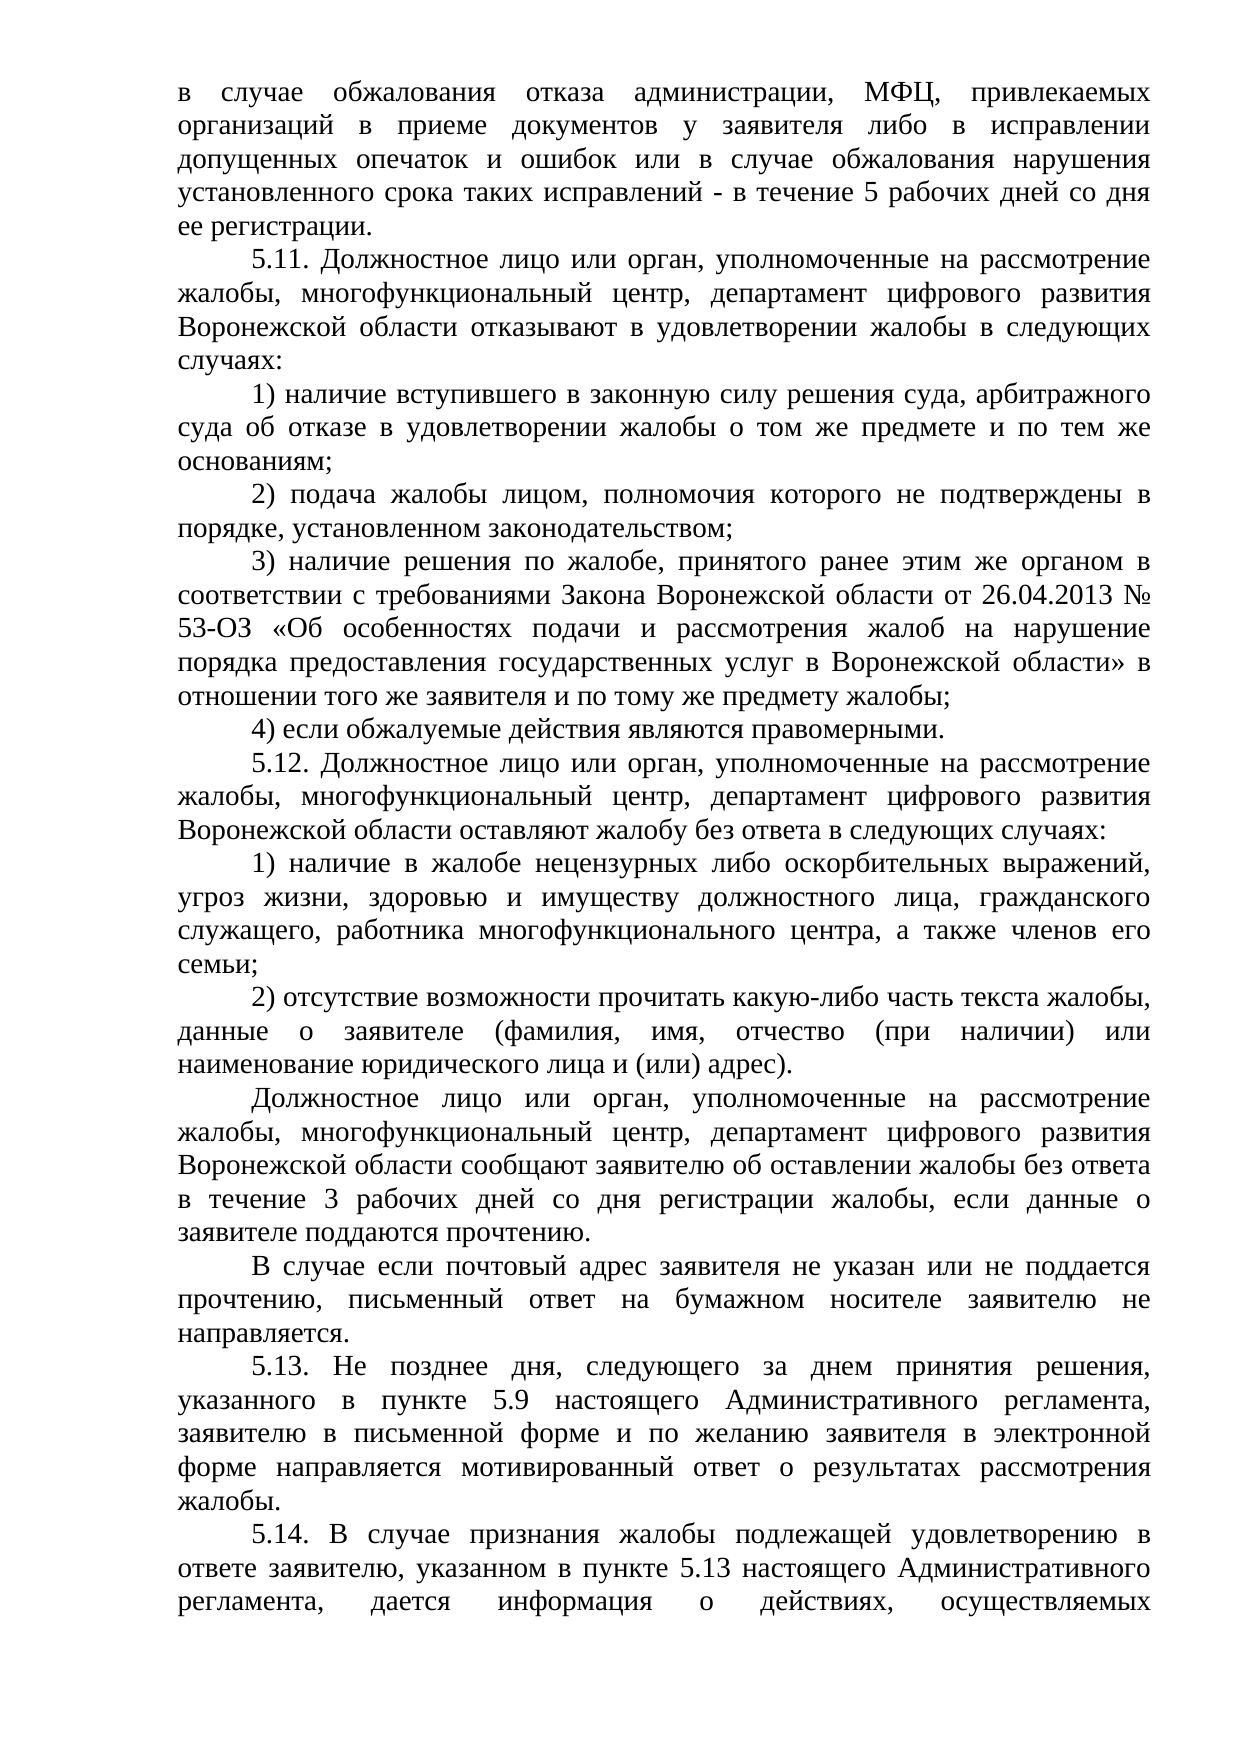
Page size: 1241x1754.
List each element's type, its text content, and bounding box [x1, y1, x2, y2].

text 2) отсутствие возможности прочитать какую-либо часть текста жалобы, данные о заявителе (фамилия, имя, отчество (при наличии) или наименование юридического лица и (или) адрес). [177, 979, 1152, 1080]
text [177, 74, 1152, 242]
text В случае если почтовый адрес заявителя не указан или не поддается прочтению, письменный ответ на бумажном носителе заявителю не направляется. [177, 1248, 1152, 1348]
text 3) наличие решения по жалобе, принятого ранее этим же органом в соответствии с требованиями Закона Воронежской области от 26.04.2013 № 53-ОЗ «Об особенностях подачи и рассмотрения жалоб на нарушение порядка предоставления государственных услуг в Воронежской области» в отношении того же заявителя и по тому же предмету жалобы; [177, 543, 1152, 711]
text 5.13. Не позднее дня, следующего за днем принятия решения, указанного в пункте 5.9 настоящего Административного регламента, заявителю в письменной форме и по желанию заявителя в электронной форме направляется мотивированный ответ о результатах рассмотрения жалобы. [177, 1348, 1152, 1516]
text 5.11. Должностное лицо или орган, уполномоченные на рассмотрение жалобы, многофункциональный центр, департамент цифрового развития Воронежской области отказывают в удовлетворении жалобы в следующих случаях: [177, 242, 1152, 376]
text 1) наличие вступившего в законную силу решения суда, арбитражного суда об отказе в удовлетворении жалобы о том же предмете и по тем же основаниям; [177, 376, 1152, 476]
text 1) наличие в жалобе нецензурных либо оскорбительных выражений, угроз жизни, здоровью и имуществу должностного лица, гражданского служащего, работника многофункционального центра, а также членов его семьи; [177, 845, 1152, 979]
text Должностное лицо или орган, уполномоченные на рассмотрение жалобы, многофункциональный центр, департамент цифрового развития Воронежской области сообщают заявителю об оставлении жалобы без ответа в течение 3 рабочих дней со дня регистрации жалобы, если данные о заявителе поддаются прочтению. [177, 1080, 1152, 1248]
text 5.12. Должностное лицо или орган, уполномоченные на рассмотрение жалобы, многофункциональный центр, департамент цифрового развития Воронежской области оставляют жалобу без ответа в следующих случаях: [177, 745, 1152, 845]
text 4) если обжалуемые действия являются правомерными. [177, 711, 1152, 745]
text 2) подача жалобы лицом, полномочия которого не подтверждены в порядке, установленном законодательством; [177, 476, 1152, 543]
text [177, 1516, 1152, 1617]
